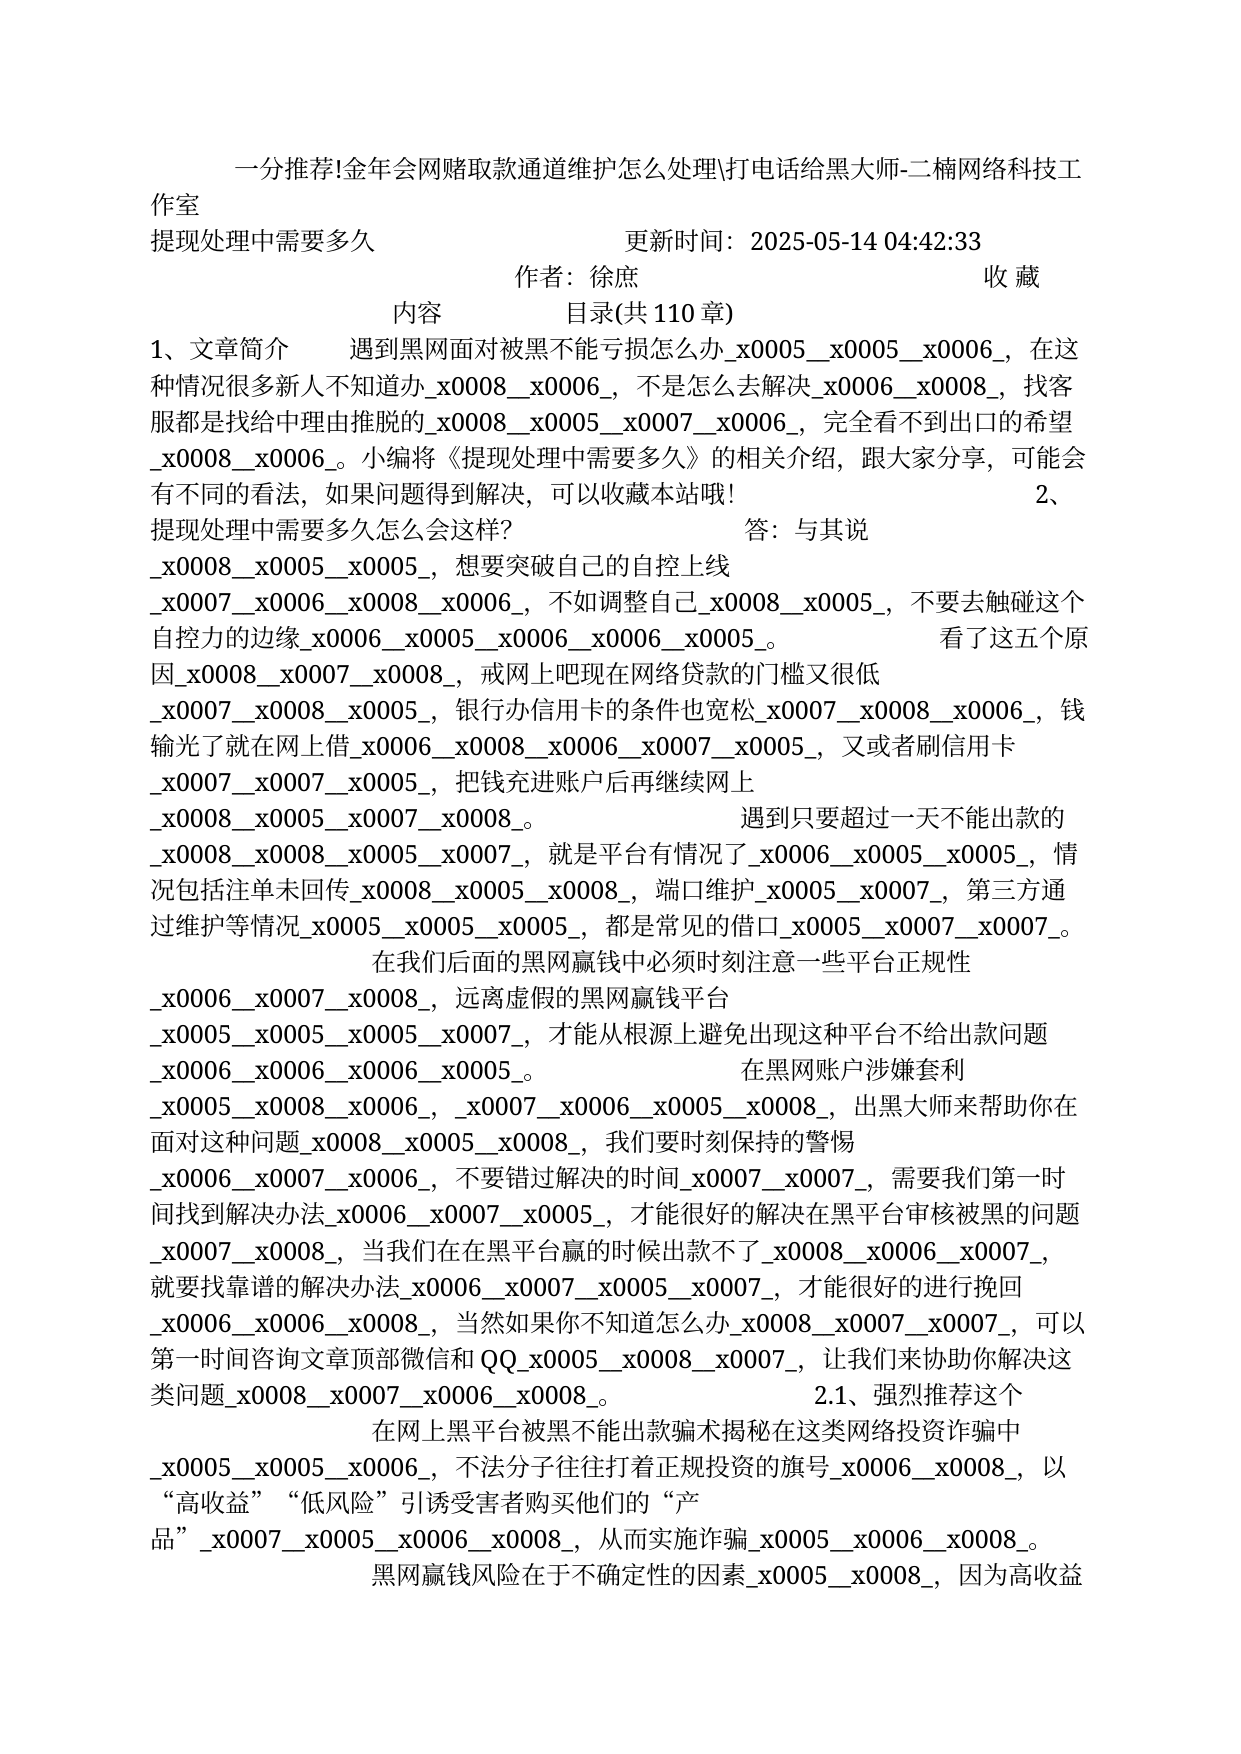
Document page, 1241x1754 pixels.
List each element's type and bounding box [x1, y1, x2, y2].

text [150, 150, 1090, 1592]
